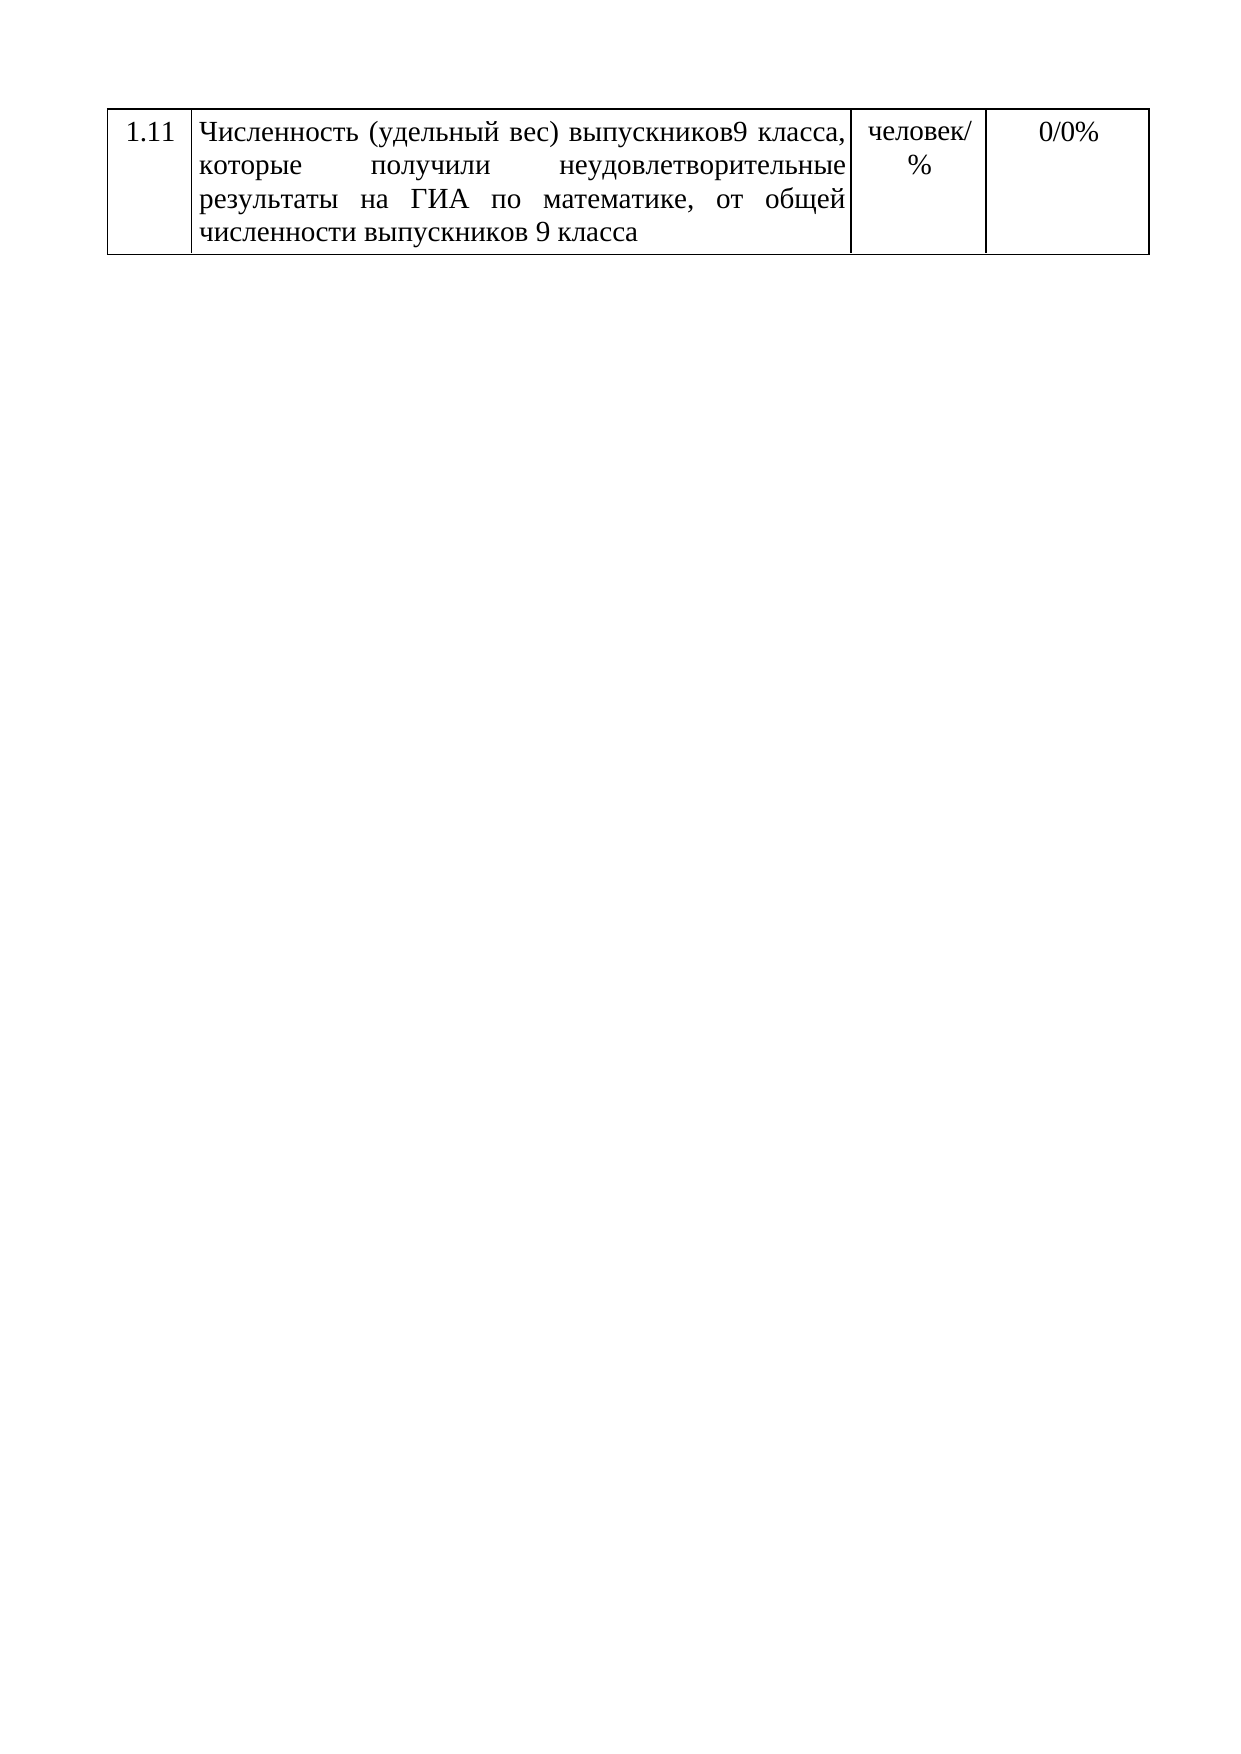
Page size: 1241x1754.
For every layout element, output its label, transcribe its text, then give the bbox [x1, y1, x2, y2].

table_cell человек/ % [852, 110, 985, 253]
table_cell 1.11 [108, 110, 191, 253]
table_cell Численность (удельный вес) выпускников9 класса, которые получили неудовлетворительные результаты на ГИА по математике, от общей численности выпускников 9 класса [192, 110, 850, 253]
table_cell 0/0% [987, 110, 1148, 253]
